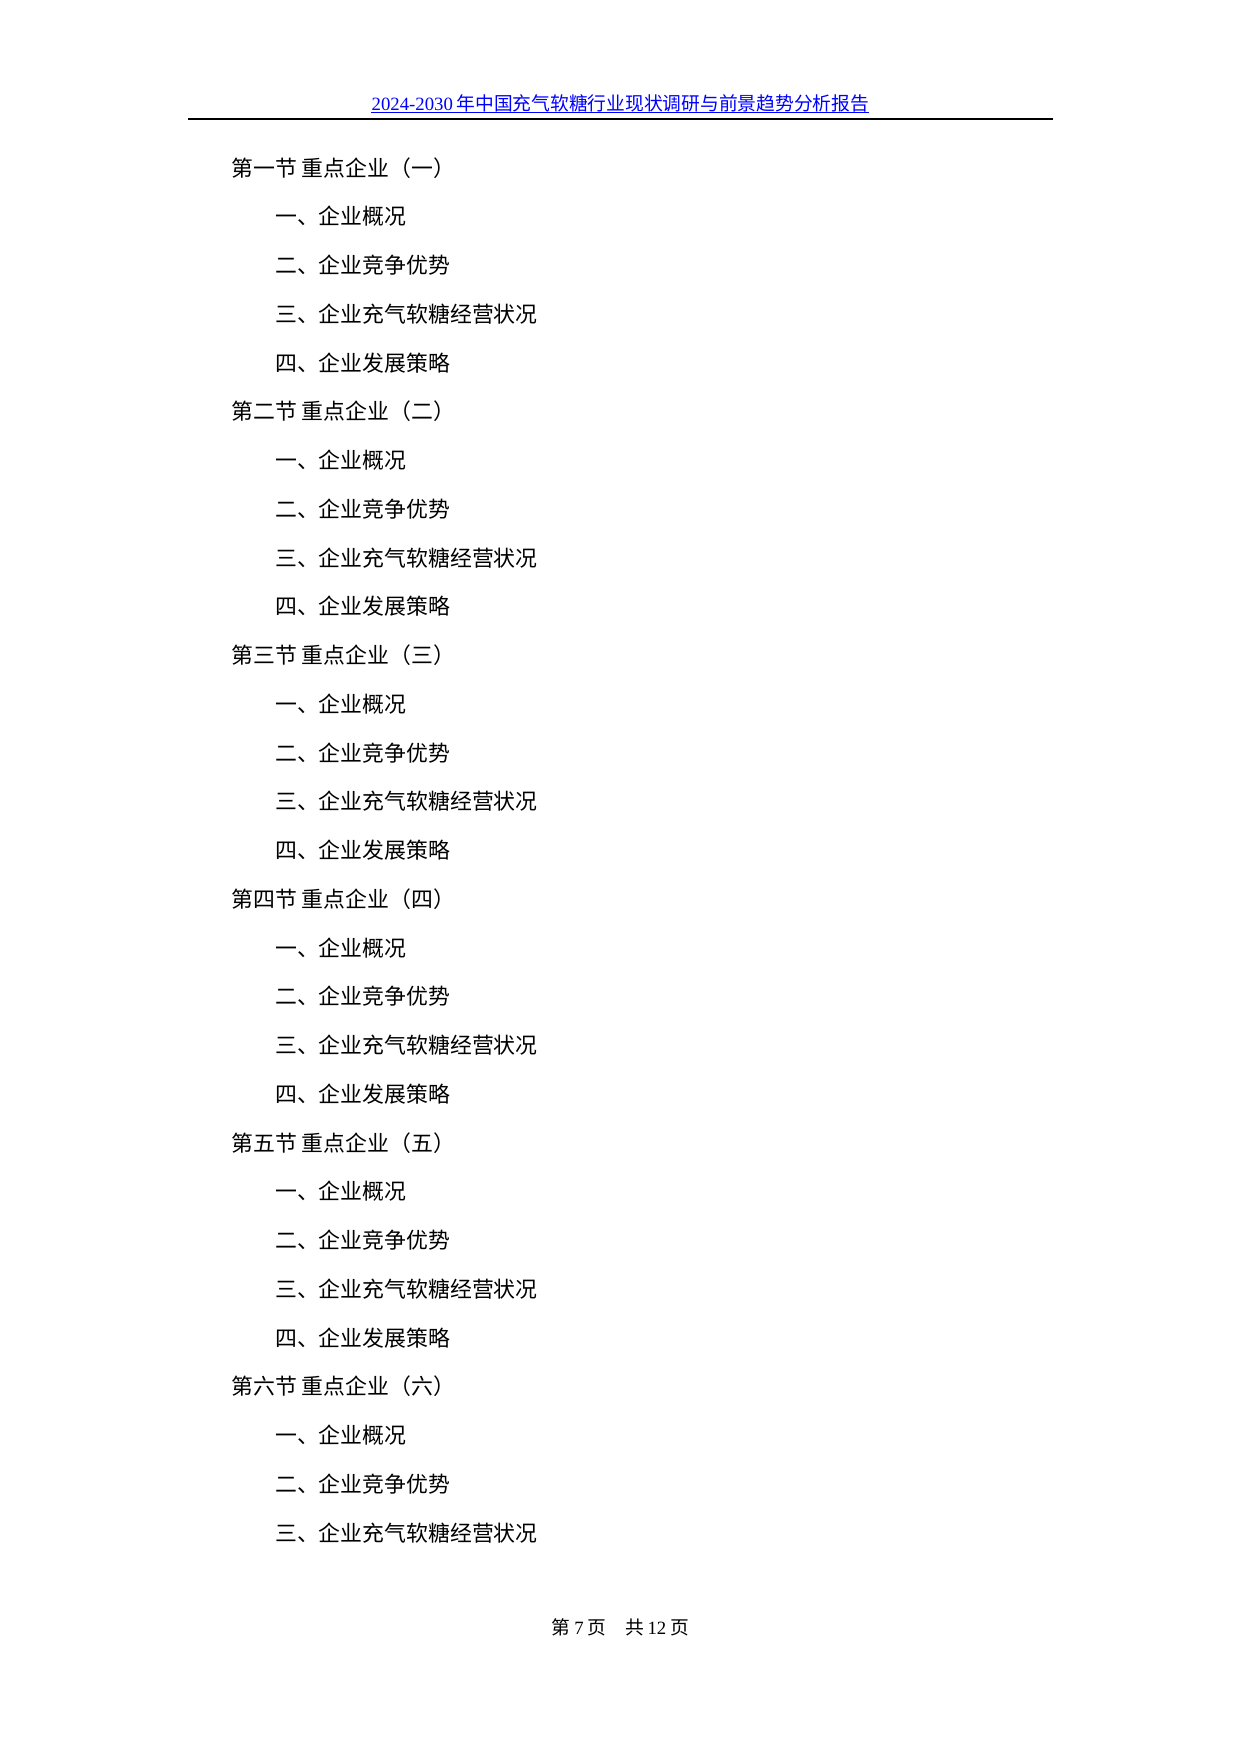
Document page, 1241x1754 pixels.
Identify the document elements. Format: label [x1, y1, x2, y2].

text [187, 150, 1053, 1548]
